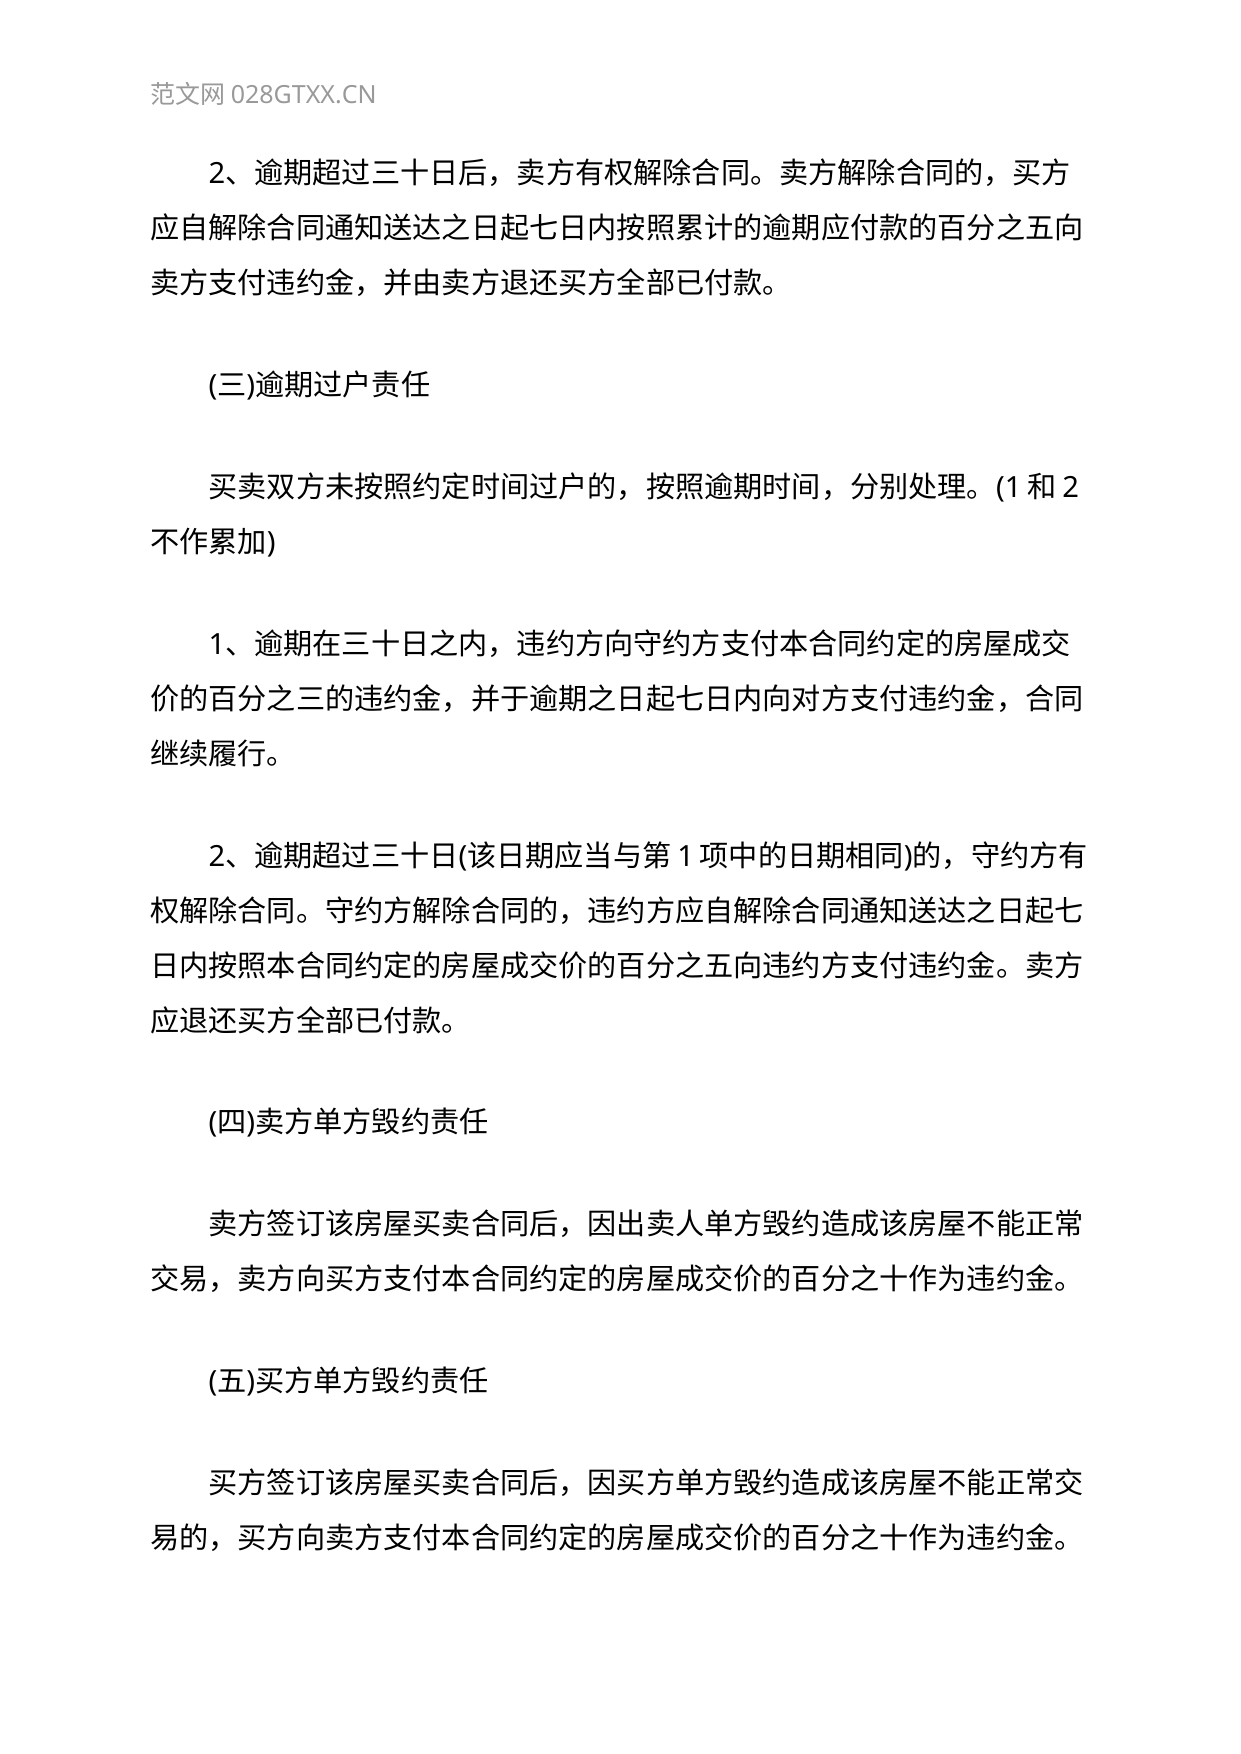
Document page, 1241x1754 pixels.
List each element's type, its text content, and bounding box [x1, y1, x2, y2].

text 2、逾期超过三十日(该日期应当与第1项中的日期相同)的，守约方有权解除合同。守约方解除合同的，违约方应自解除合同通知送达之日起七日内按照本合同约定的房屋成交价的百分之五向违约方支付违约金。卖方应退还买方全部已付款。 [150, 832, 1090, 1039]
text 卖方签订该房屋买卖合同后，因出卖人单方毁约造成该房屋不能正常交易，卖方向买方支付本合同约定的房屋成交价的百分之十作为违约金。 [150, 1201, 1090, 1298]
text (三)逾期过户责任 [150, 362, 1090, 404]
text 1、逾期在三十日之内，违约方向守约方支付本合同约定的房屋成交价的百分之三的违约金，并于逾期之日起七日内向对方支付违约金，合同继续履行。 [150, 621, 1090, 773]
text 2、逾期超过三十日后，卖方有权解除合同。卖方解除合同的，买方应自解除合同通知送达之日起七日内按照累计的逾期应付款的百分之五向卖方支付违约金，并由卖方退还买方全部已付款。 [150, 150, 1090, 302]
text (五)买方单方毁约责任 [150, 1357, 1090, 1400]
text 买卖双方未按照约定时间过户的，按照逾期时间，分别处理。(1和2不作累加) [150, 464, 1090, 561]
text (四)卖方单方毁约责任 [150, 1099, 1090, 1141]
text 买方签订该房屋买卖合同后，因买方单方毁约造成该房屋不能正常交易的，买方向卖方支付本合同约定的房屋成交价的百分之十作为违约金。 [150, 1459, 1090, 1557]
